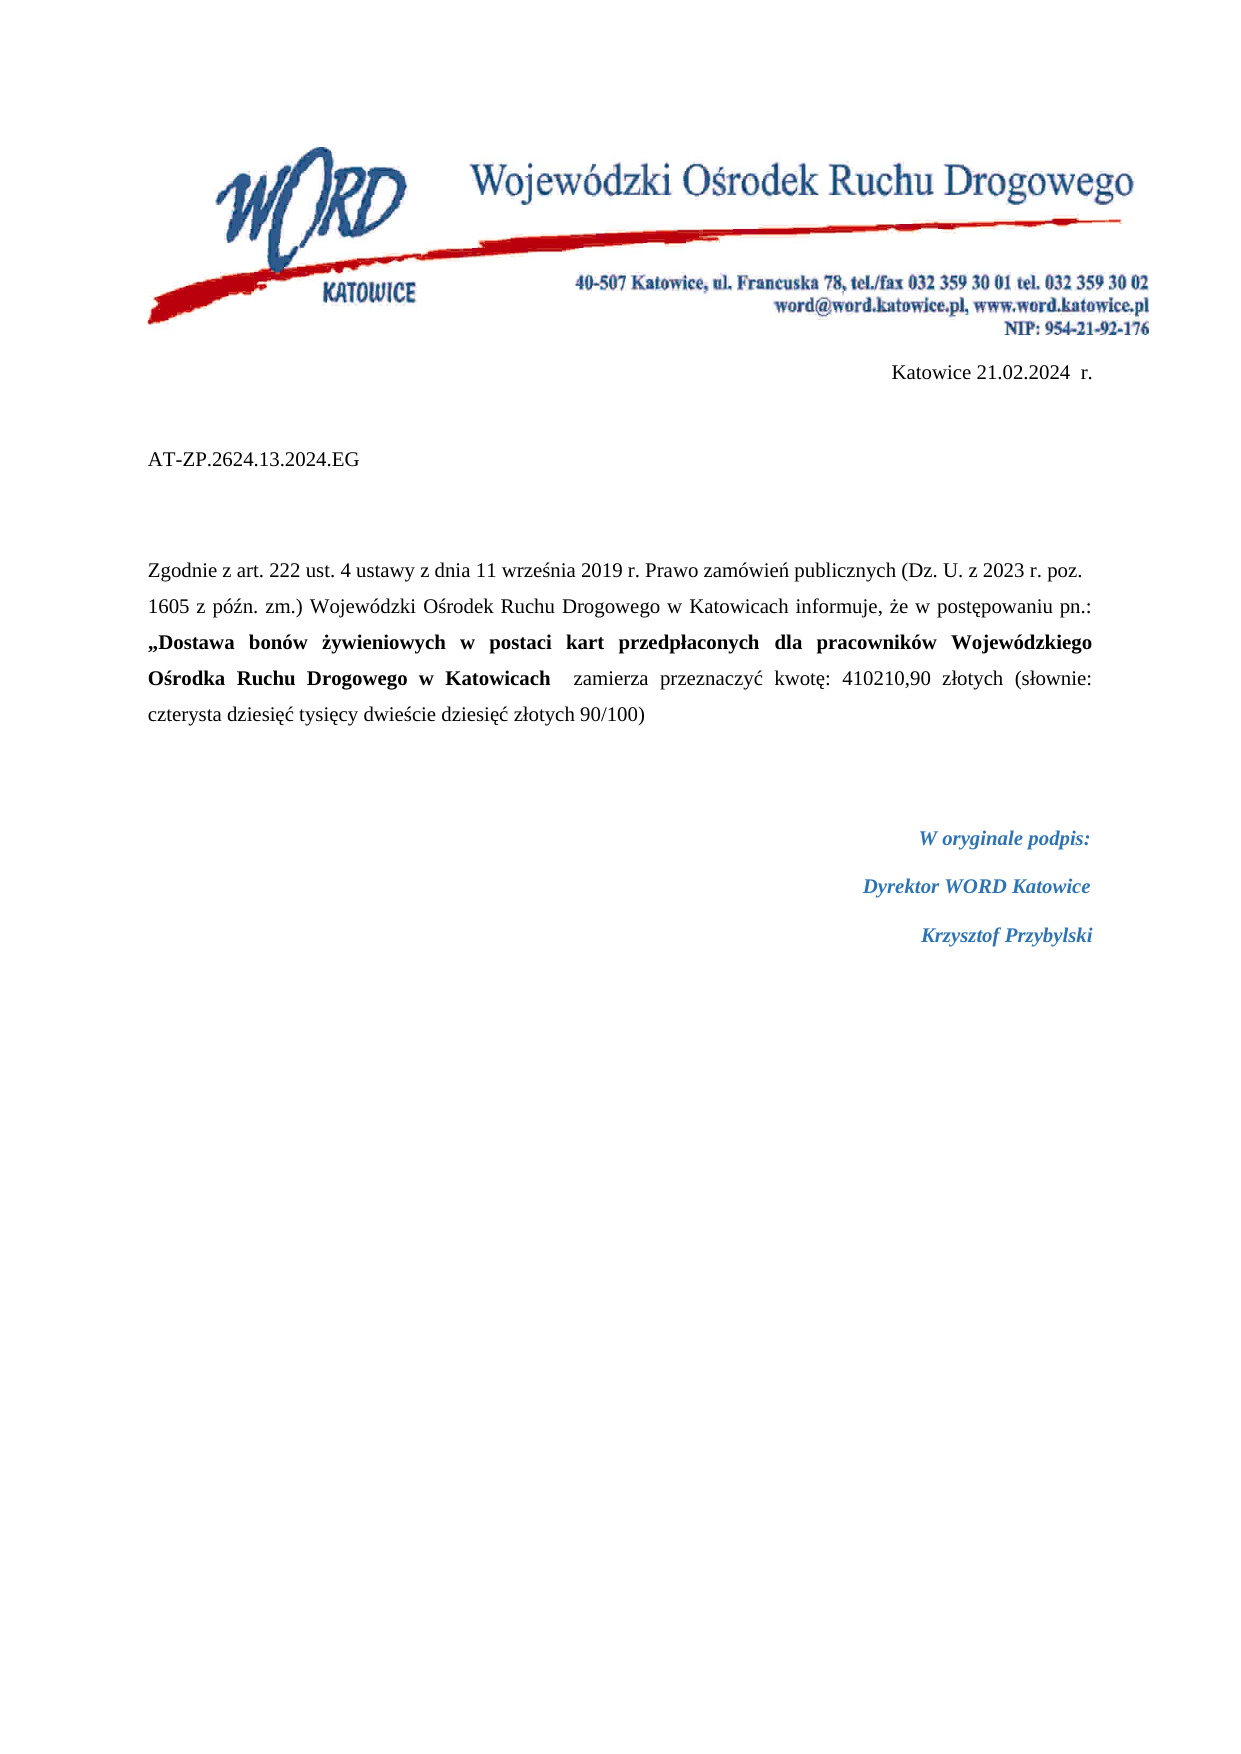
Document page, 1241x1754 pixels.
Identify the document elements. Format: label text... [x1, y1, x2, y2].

picture [147, 147, 1149, 335]
text Dyrektor WORD Katowice [148, 874, 1093, 898]
text W oryginale podpis: [148, 826, 1093, 850]
text Zgodnie z art. 222 ust. 4 ustawy z dnia 11 września 2019 r. Prawo zamówień publicznych (Dz. U. z 2023 r. poz. 1605 z późn. zm.) Wojewódzki Ośrodek Ruchu Drogowego w Katowicach informuje, że w postępowaniu pn.:„Dostawa bonów żywieniowych w postaci kart przedpłaconych dla pracowników Wojewódzkiego Ośrodka Ruchu Drogowego w Katowicach zamierza przeznaczyć kwotę: 410210,90 złotych (słownie: czterysta dziesięć tysięcy dwieście dziesięć złotych 90/100) [148, 558, 1093, 726]
text AT-ZP.2624.13.2024.EG [148, 447, 1093, 471]
text Katowice 21.02.2024 r. [148, 360, 1093, 384]
text Krzysztof Przybylski [148, 923, 1093, 947]
